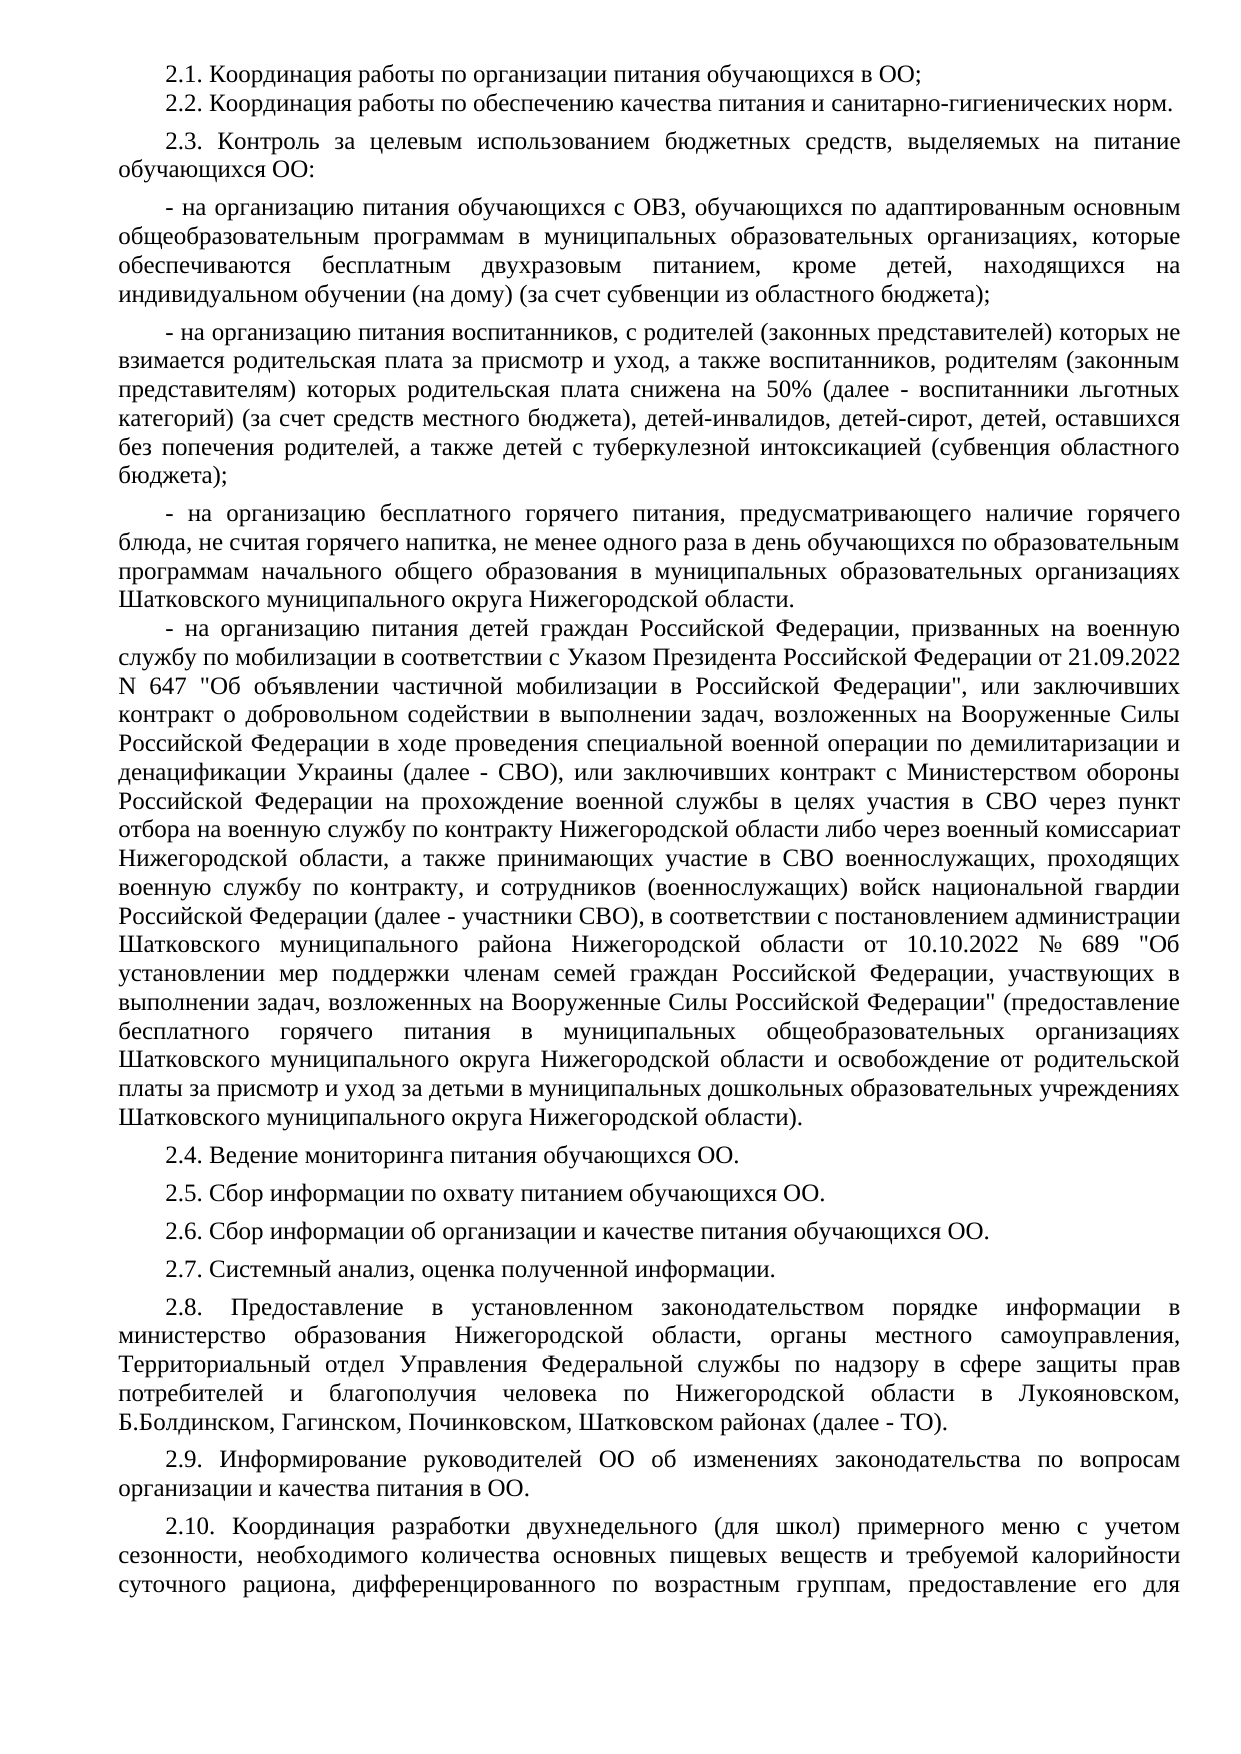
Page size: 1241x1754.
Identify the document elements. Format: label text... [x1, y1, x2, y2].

text 2.1. Координация работы по организации питания обучающихся в ОО; [118, 59, 1181, 88]
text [118, 1511, 1181, 1597]
text 2.6. Сбор информации об организации и качестве питания обучающихся ОО. [118, 1216, 1181, 1244]
text 2.4. Ведение мониторинга питания обучающихся ОО. [118, 1140, 1181, 1169]
text 2.7. Системный анализ, оценка полученной информации. [118, 1254, 1181, 1282]
text - на организацию питания воспитанников, с родителей (законных представителей) которых не взимается родительская плата за присмотр и уход, а также воспитанников, родителям (законным представителям) которых родительская плата снижена на 50% (далее - воспитанники льготных категорий) (за счет средств местного бюджета), детей-инвалидов, детей-сирот, детей, оставшихся без попечения родителей, а также детей с туберкулезной интоксикацией (субвенция областного бюджета); [118, 317, 1181, 489]
text 2.9. Информирование руководителей ОО об изменениях законодательства по вопросам организации и качества питания в ОО. [118, 1444, 1181, 1502]
text 2.5. Сбор информации по охвату питанием обучающихся ОО. [118, 1178, 1181, 1207]
text 2.8. Предоставление в установленном законодательством порядке информации в министерство образования Нижегородской области, органы местного самоуправления, Территориальный отдел Управления Федеральной службы по надзору в сфере защиты прав потребителей и благополучия человека по Нижегородской области в Лукояновском, Б.Болдинском, Гагинском, Починковском, Шатковском районах (далее - ТО). [118, 1292, 1181, 1435]
text - на организацию питания детей граждан Российской Федерации, призванных на военную службу по мобилизации в соответствии с Указом Президента Российской Федерации от 21.09.2022 N 647 "Об объявлении частичной мобилизации в Российской Федерации", или заключивших контракт о добровольном содействии в выполнении задач, возложенных на Вооруженные Силы Российской Федерации в ходе проведения специальной военной операции по демилитаризации и денацификации Украины (далее - СВО), или заключивших контракт с Министерством обороны Российской Федерации на прохождение военной службы в целях участия в СВО через пункт отбора на военную службу по контракту Нижегородской области либо через военный комиссариат Нижегородской области, а также принимающих участие в СВО военнослужащих, проходящих военную службу по контракту, и сотрудников (военнослужащих) войск национальной гвардии Российской Федерации (далее - участники СВО), в соответствии с постановлением администрации Шатковского муниципального района Нижегородской области от 10.10.2022 № 689 "Об установлении мер поддержки членам семей граждан Российской Федерации, участвующих в выполнении задач, возложенных на Вооруженные Силы Российской Федерации" (предоставление бесплатного горячего питания в муниципальных общеобразовательных организациях Шатковского муниципального округа Нижегородской области и освобождение от родительской платы за присмотр и уход за детьми в муниципальных дошкольных образовательных учреждениях Шатковского муниципального округа Нижегородской области). [118, 613, 1181, 1131]
text - на организацию питания обучающихся с ОВЗ, обучающихся по адаптированным основным общеобразовательным программам в муниципальных образовательных организациях, которые обеспечиваются бесплатным двухразовым питанием, кроме детей, находящихся на индивидуальном обучении (на дому) (за счет субвенции из областного бюджета); [118, 192, 1181, 307]
text 2.3. Контроль за целевым использованием бюджетных средств, выделяемых на питание обучающихся ОО: [118, 126, 1181, 183]
text - на организацию бесплатного горячего питания, предусматривающего наличие горячего блюда, не считая горячего напитка, не менее одного раза в день обучающихся по образовательным программам начального общего образования в муниципальных образовательных организациях Шатковского муниципального округа Нижегородской области. [118, 498, 1181, 613]
text 2.2. Координация работы по обеспечению качества питания и санитарно-гигиенических норм. [118, 88, 1181, 117]
